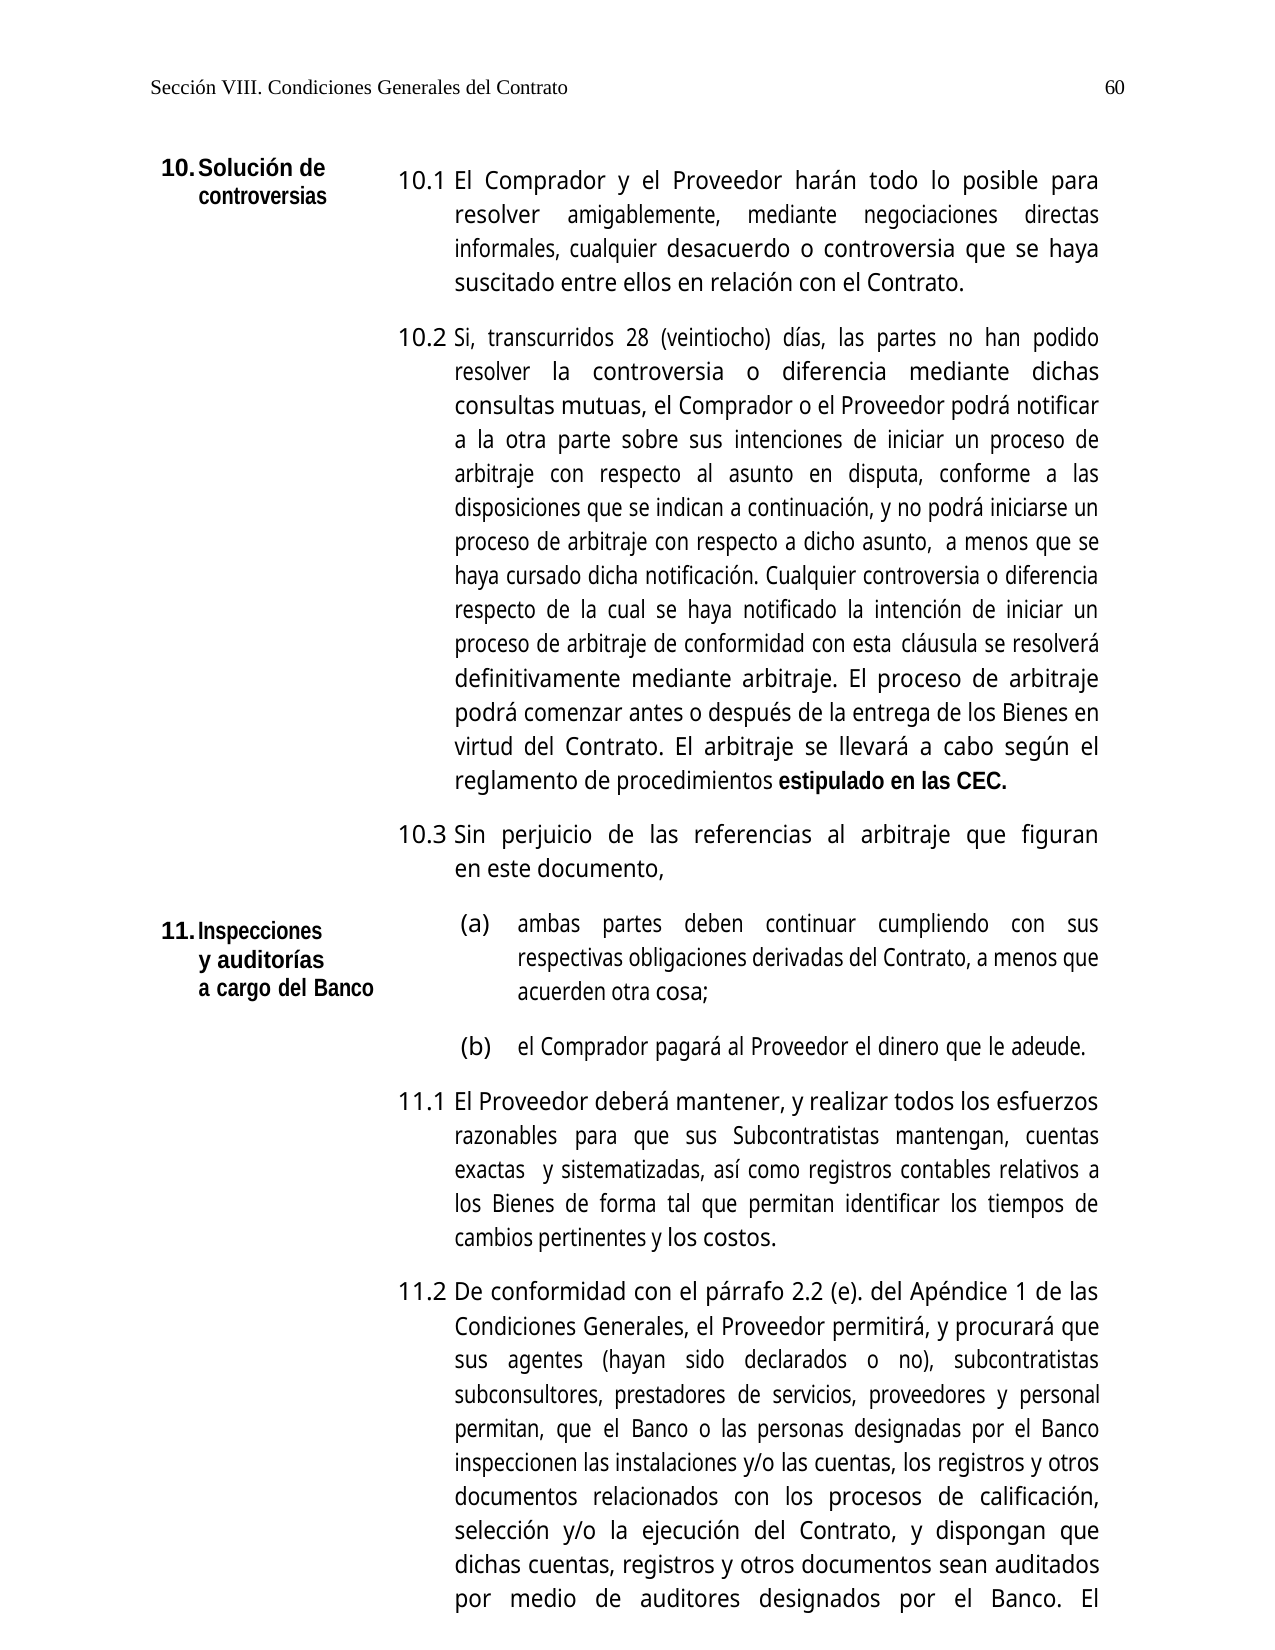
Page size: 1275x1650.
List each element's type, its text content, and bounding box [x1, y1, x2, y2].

list Sin perjuicio de las referencias al arbitraje que figuran en este documento, [397, 817, 1099, 885]
list el Comprador pagará al Proveedor el dinero que le adeude. [461, 1028, 1258, 1062]
list Solución de controversias [161, 152, 333, 210]
list Inspecciones y auditorías [161, 917, 328, 973]
list ambas partes deben continuar cumpliendo con sus respectivas obligaciones derivadas del Contrato, a menos que acuerden otra cosa; [460, 905, 1099, 1008]
list El Proveedor deberá mantener, y realizar todos los esfuerzos razonables para que sus Subcontratistas mantengan, cuentas exactas y sistematizadas, así como registros contables relativos a los Bienes de forma tal que permitan identificar los tiempos de cambios pertinentes y los costos. [397, 1083, 1100, 1253]
list El Comprador y el Proveedor harán todo lo posible para resolver amigablemente, mediante negociaciones directas informales, cualquier desacuerdo o controversia que se haya suscitado entre ellos en relación con el Contrato. [397, 163, 1099, 299]
list Si, transcurridos 28 (veintiocho) días, las partes no han podido resolver la controversia o diferencia mediante dichas consultas mutuas, el Comprador o el Proveedor podrá notificar a la otra parte sobre sus intenciones de iniciar un proceso de arbitraje con respecto al asunto en disputa, conforme a las disposiciones que se indican a continuación, y no podrá iniciarse un proceso de arbitraje con respecto a dicho asunto, a menos que se haya cursado dicha notificación. Cualquier controversia o diferencia respecto de la cual se haya notificado la intención de iniciar un proceso de arbitraje de conformidad con esta cláusula se resolverá definitivamente mediante arbitraje. El proceso de arbitraje podrá comenzar antes o después de la entrega de los Bienes en virtud del Contrato. El arbitraje se llevará a cabo según el reglamento de procedimientos estipulado en las CEC. [397, 319, 1100, 796]
text a cargo del Banco [198, 973, 375, 1002]
